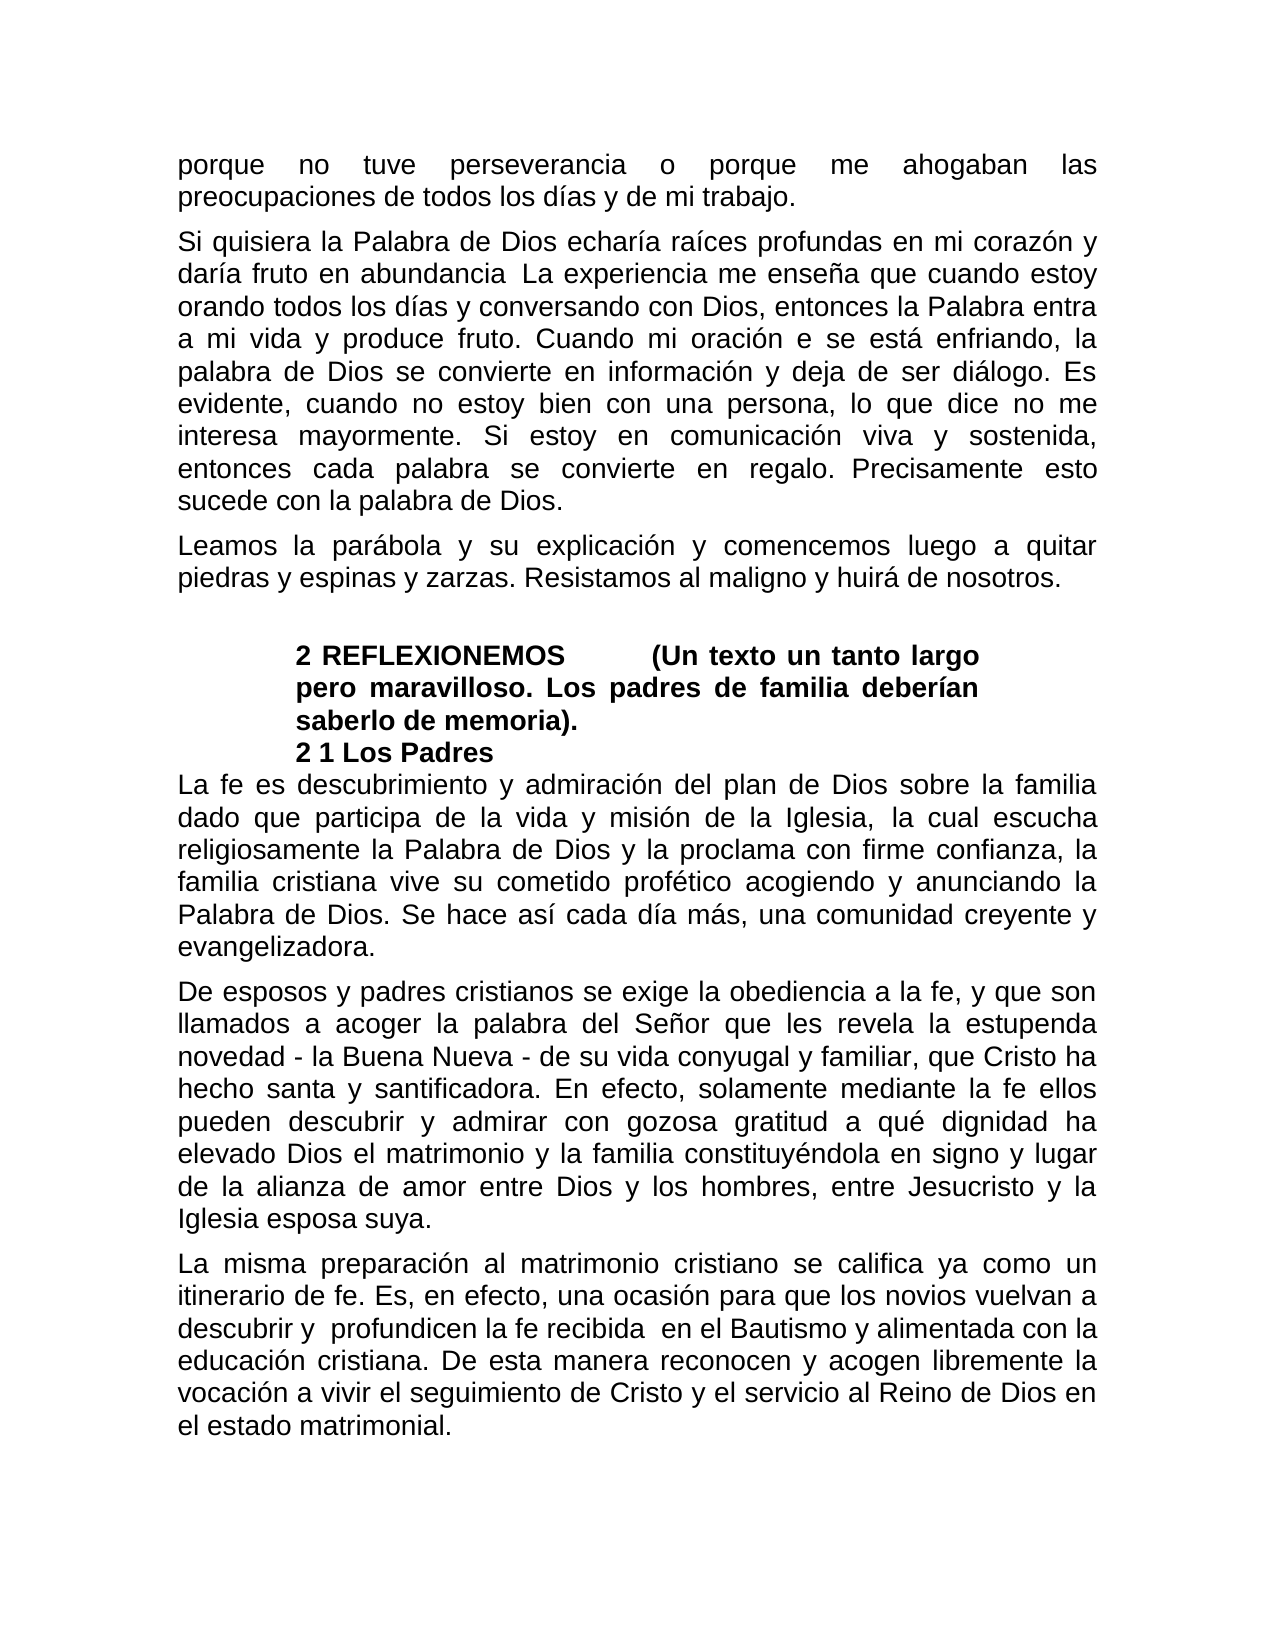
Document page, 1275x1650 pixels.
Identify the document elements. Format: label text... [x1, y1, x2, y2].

text 2 1 Los Padres [295, 736, 980, 768]
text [177, 148, 1098, 212]
text La fe es descubrimiento y admiración del plan de Dios sobre la familia dado que participa de la vida y misión de la Iglesia, la cual escucha religiosamente la Palabra de Dios y la proclama con firme confianza, la familia cristiana vive su cometido profético acogiendo y anunciando la Palabra de Dios. Se hace así cada día más, una comunidad creyente y evangelizadora. [177, 768, 1098, 963]
text De esposos y padres cristianos se exige la obediencia a la fe, y que son llamados a acoger la palabra del Señor que les revela la estupenda novedad - la Buena Nueva - de su vida conyugal y familiar, que Cristo ha hecho santa y santificadora. En efecto, solamente mediante la fe ellos pueden descubrir y admirar con gozosa gratitud a qué dignidad ha elevado Dios el matrimonio y la familia constituyéndola en signo y lugar de la alianza de amor entre Dios y los hombres, entre Jesucristo y la Iglesia esposa suya. [177, 975, 1098, 1234]
text Si quisiera la Palabra de Dios echaría raíces profundas en mi corazón y daría fruto en abundancia La experiencia me enseña que cuando estoy orando todos los días y conversando con Dios, entonces la Palabra entra a mi vida y produce fruto. Cuando mi oración e se está enfriando, la palabra de Dios se convierte en información y deja de ser diálogo. Es evidente, cuando no estoy bien con una persona, lo que dice no me interesa mayormente. Si estoy en comunicación viva y sostenida, entonces cada palabra se convierte en regalo. Precisamente esto sucede con la palabra de Dios. [177, 225, 1098, 516]
text 2 REFLEXIONEMOS (Un texto un tanto largo pero maravilloso. Los padres de familia deberían saberlo de memoria). [295, 639, 980, 736]
text Leamos la parábola y su explicación y comencemos luego a quitar piedras y espinas y zarzas. Resistamos al maligno y huirá de nosotros. [177, 529, 1098, 594]
text La misma preparación al matrimonio cristiano se califica ya como un itinerario de fe. Es, en efecto, una ocasión para que los novios vuelvan a descubrir y profundicen la fe recibida en el Bautismo y alimentada con la educación cristiana. De esta manera reconocen y acogen libremente la vocación a vivir el seguimiento de Cristo y el servicio al Reino de Dios en el estado matrimonial. [177, 1247, 1098, 1441]
